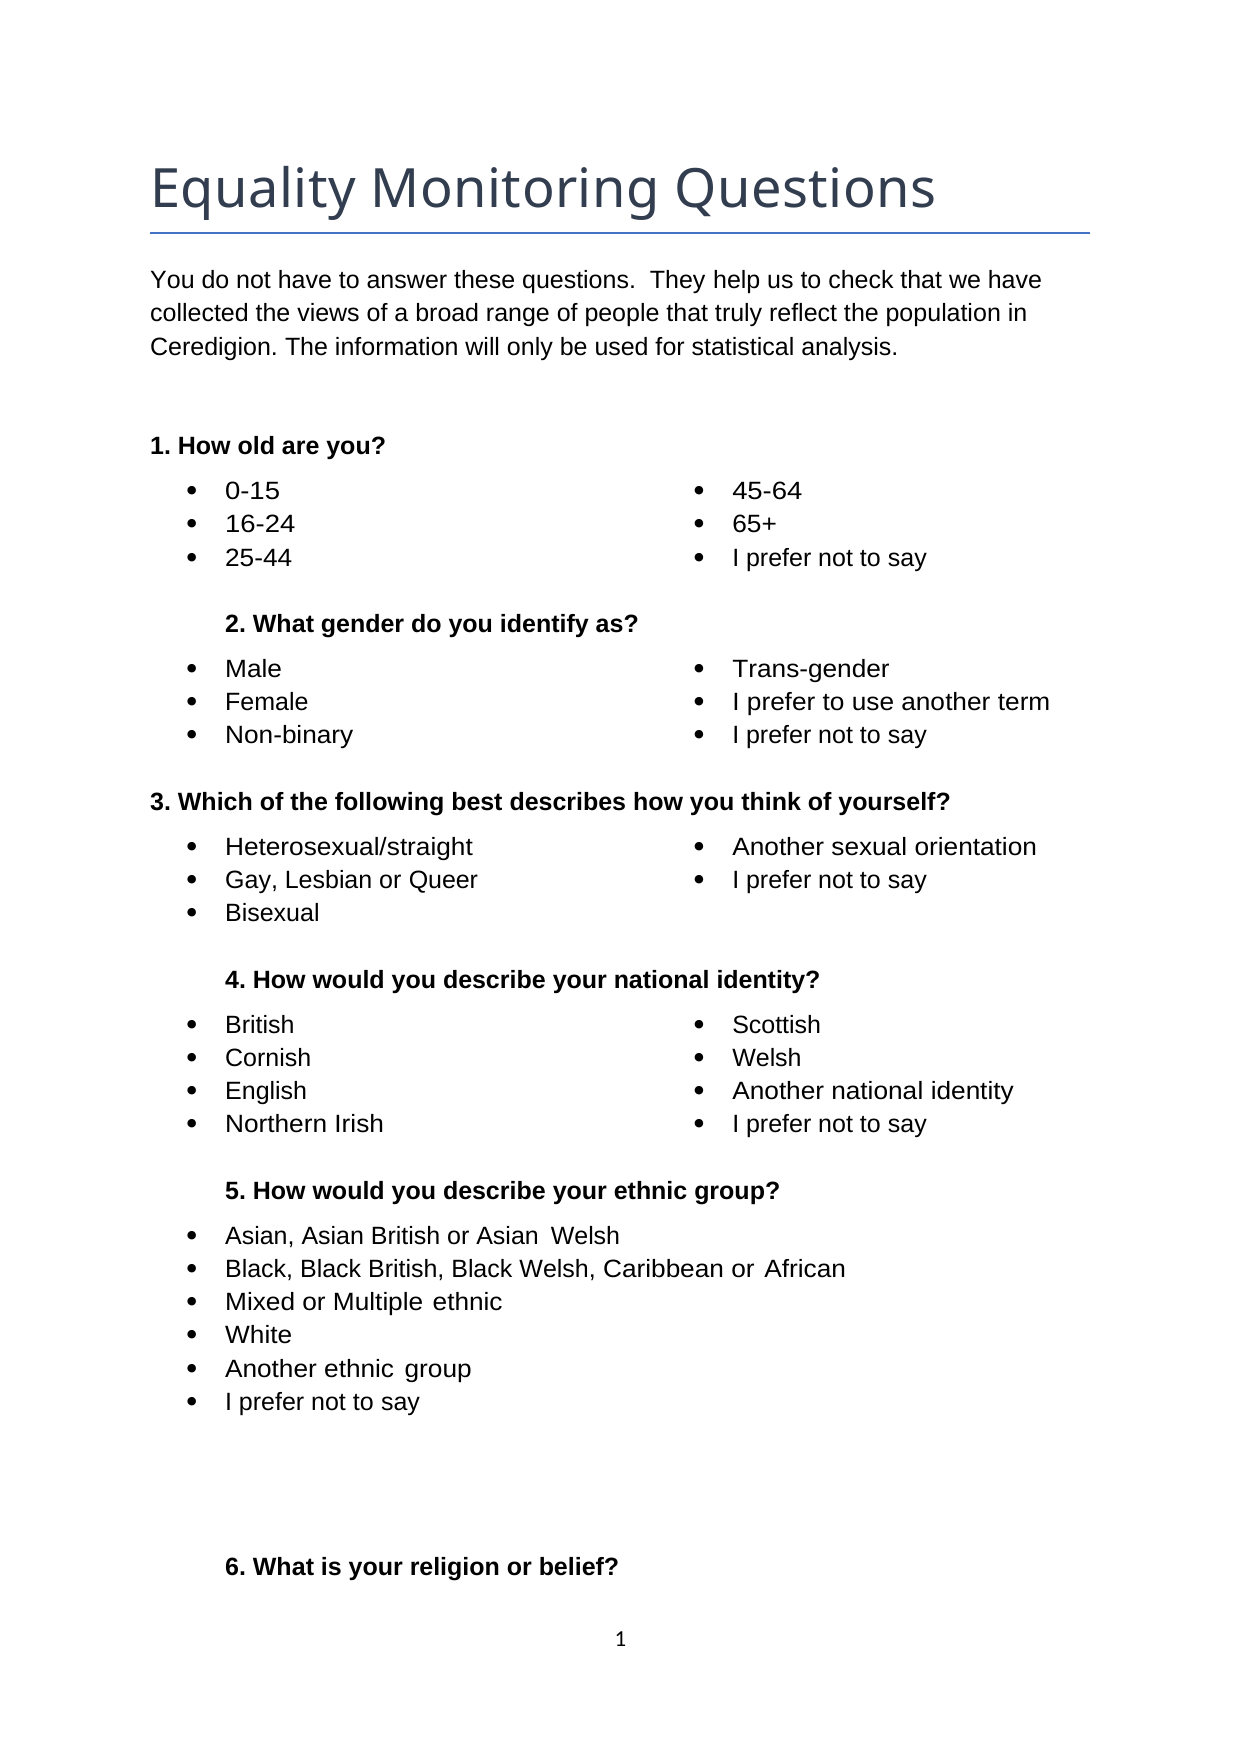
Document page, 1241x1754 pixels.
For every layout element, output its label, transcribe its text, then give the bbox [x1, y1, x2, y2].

list I prefer not to say [694, 721, 1129, 749]
text 4. How would you describe your national identity? [225, 964, 1129, 993]
list British [187, 1010, 620, 1039]
list Welsh [694, 1043, 1129, 1072]
list I prefer not to say [187, 1387, 1129, 1416]
title Equality Monitoring Questions [150, 150, 1090, 232]
text 3. Which of the following best describes how you think of yourself? [150, 787, 1129, 815]
text 5. How would you describe your ethnic group? [225, 1176, 1129, 1204]
list Gay, Lesbian or Queer [187, 865, 620, 894]
list 16-24 [187, 509, 620, 538]
list Cornish [187, 1043, 620, 1072]
text 2. What gender do you identify as? [225, 609, 1129, 637]
text 6. What is your religion or belief? [225, 1552, 1129, 1581]
list 25-44 [187, 543, 620, 571]
list Another national identity [694, 1076, 1129, 1105]
list Female [187, 687, 620, 716]
list Heterosexual/straight [187, 832, 620, 861]
list Another sexual orientation [694, 832, 1129, 861]
list Male [187, 654, 620, 683]
text You do not have to answer these questions. They help us to check that we have collected the views of a broad range of people that truly reflect the population in Ceredigion. The information will only be used for statistical analysis. [150, 265, 1129, 360]
list English [187, 1076, 620, 1105]
list I prefer to use another term [694, 687, 1129, 716]
list Bisexual [187, 898, 620, 927]
list Non-binary [187, 721, 620, 749]
list 45-64 [694, 476, 1129, 505]
list 65+ [694, 509, 1129, 538]
list White [187, 1321, 1129, 1349]
list Trans-gender [694, 654, 1129, 683]
list 0-15 [187, 476, 620, 505]
list I prefer not to say [694, 543, 1129, 571]
list Mixed or Multiple ethnic [187, 1287, 1129, 1316]
list I prefer not to say [694, 865, 1129, 894]
list I prefer not to say [694, 1109, 1129, 1138]
list Scottish [694, 1010, 1129, 1039]
list Northern Irish [187, 1109, 620, 1138]
list Asian, Asian British or Asian Welsh [187, 1221, 1129, 1250]
text 1. How old are you? [150, 431, 1129, 459]
list Black, Black British, Black Welsh, Caribbean or African [187, 1254, 1129, 1283]
list Another ethnic group [187, 1354, 1129, 1382]
